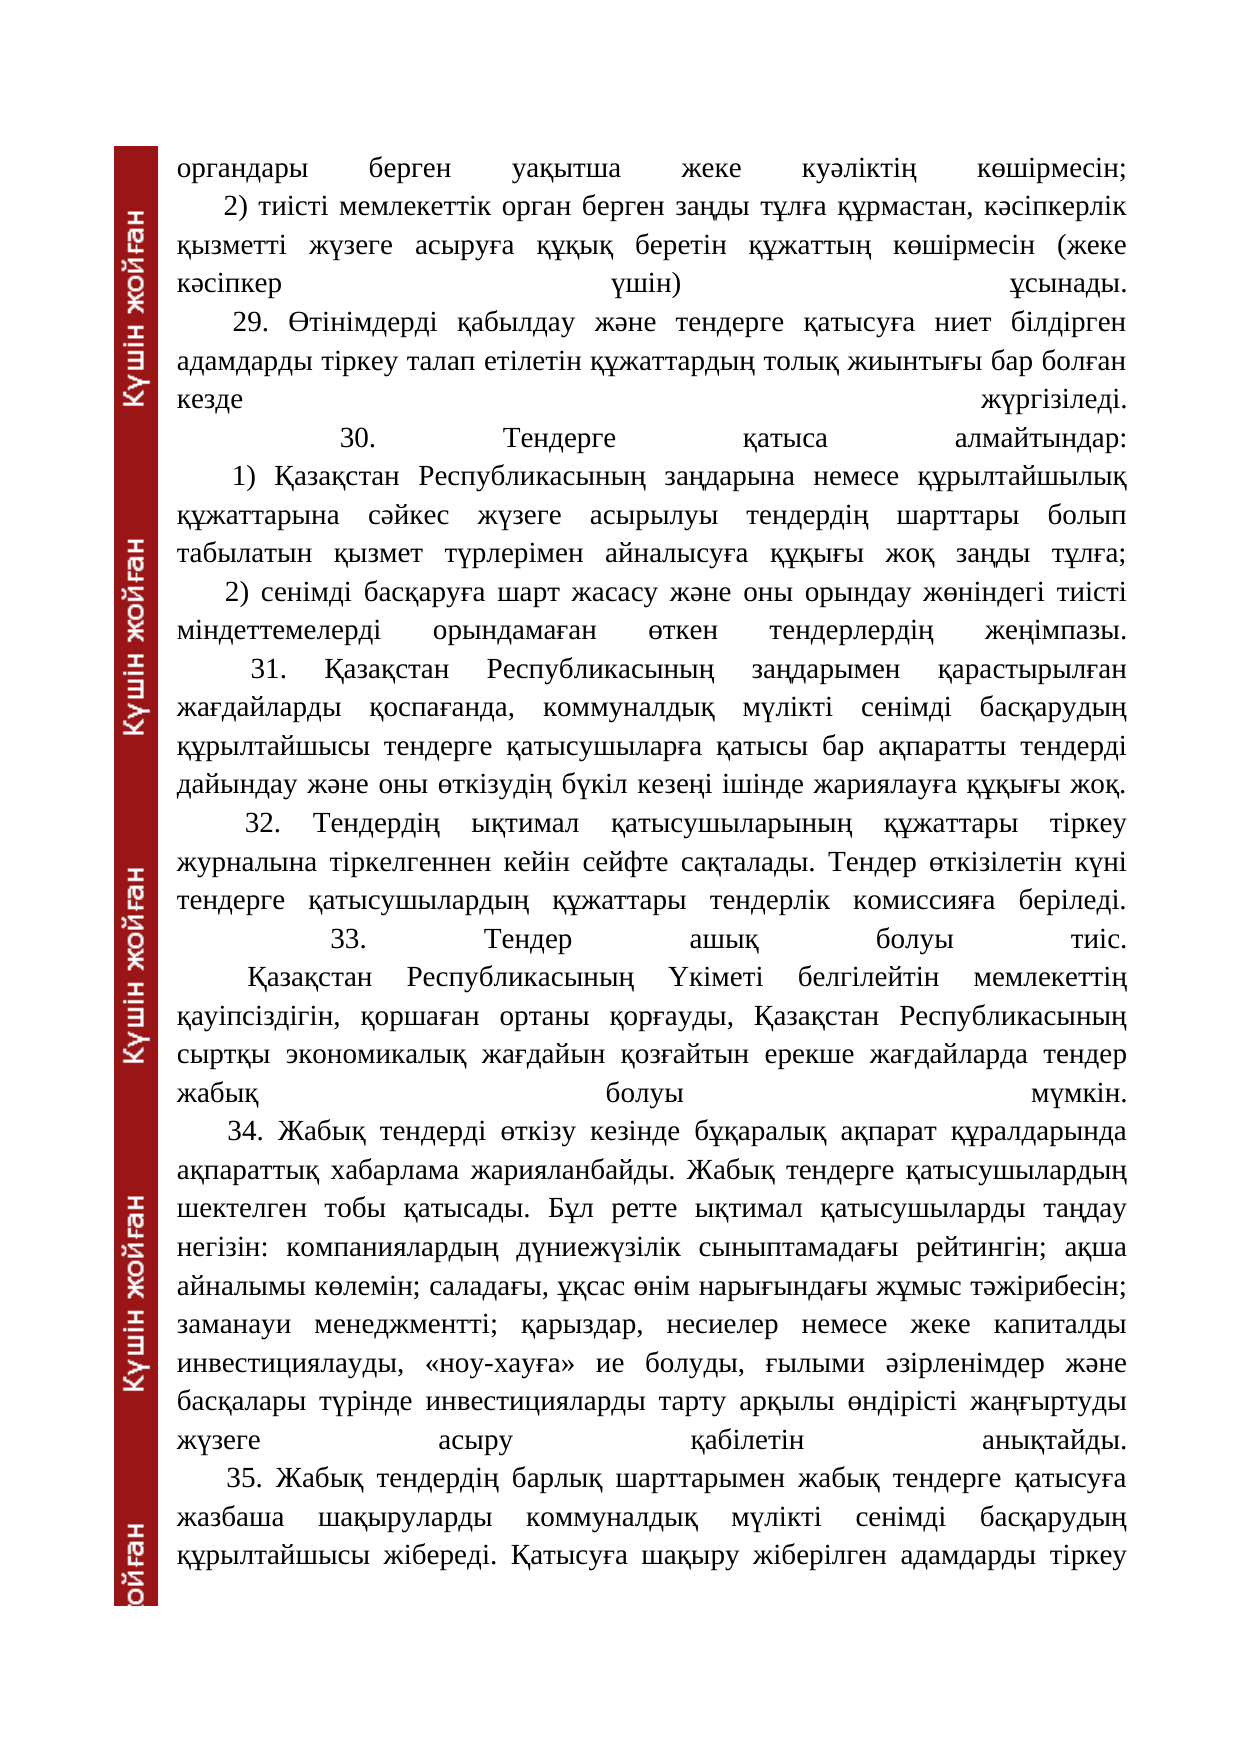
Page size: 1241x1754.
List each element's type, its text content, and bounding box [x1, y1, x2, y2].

picture [114, 1571, 158, 1606]
picture [114, 146, 158, 150]
